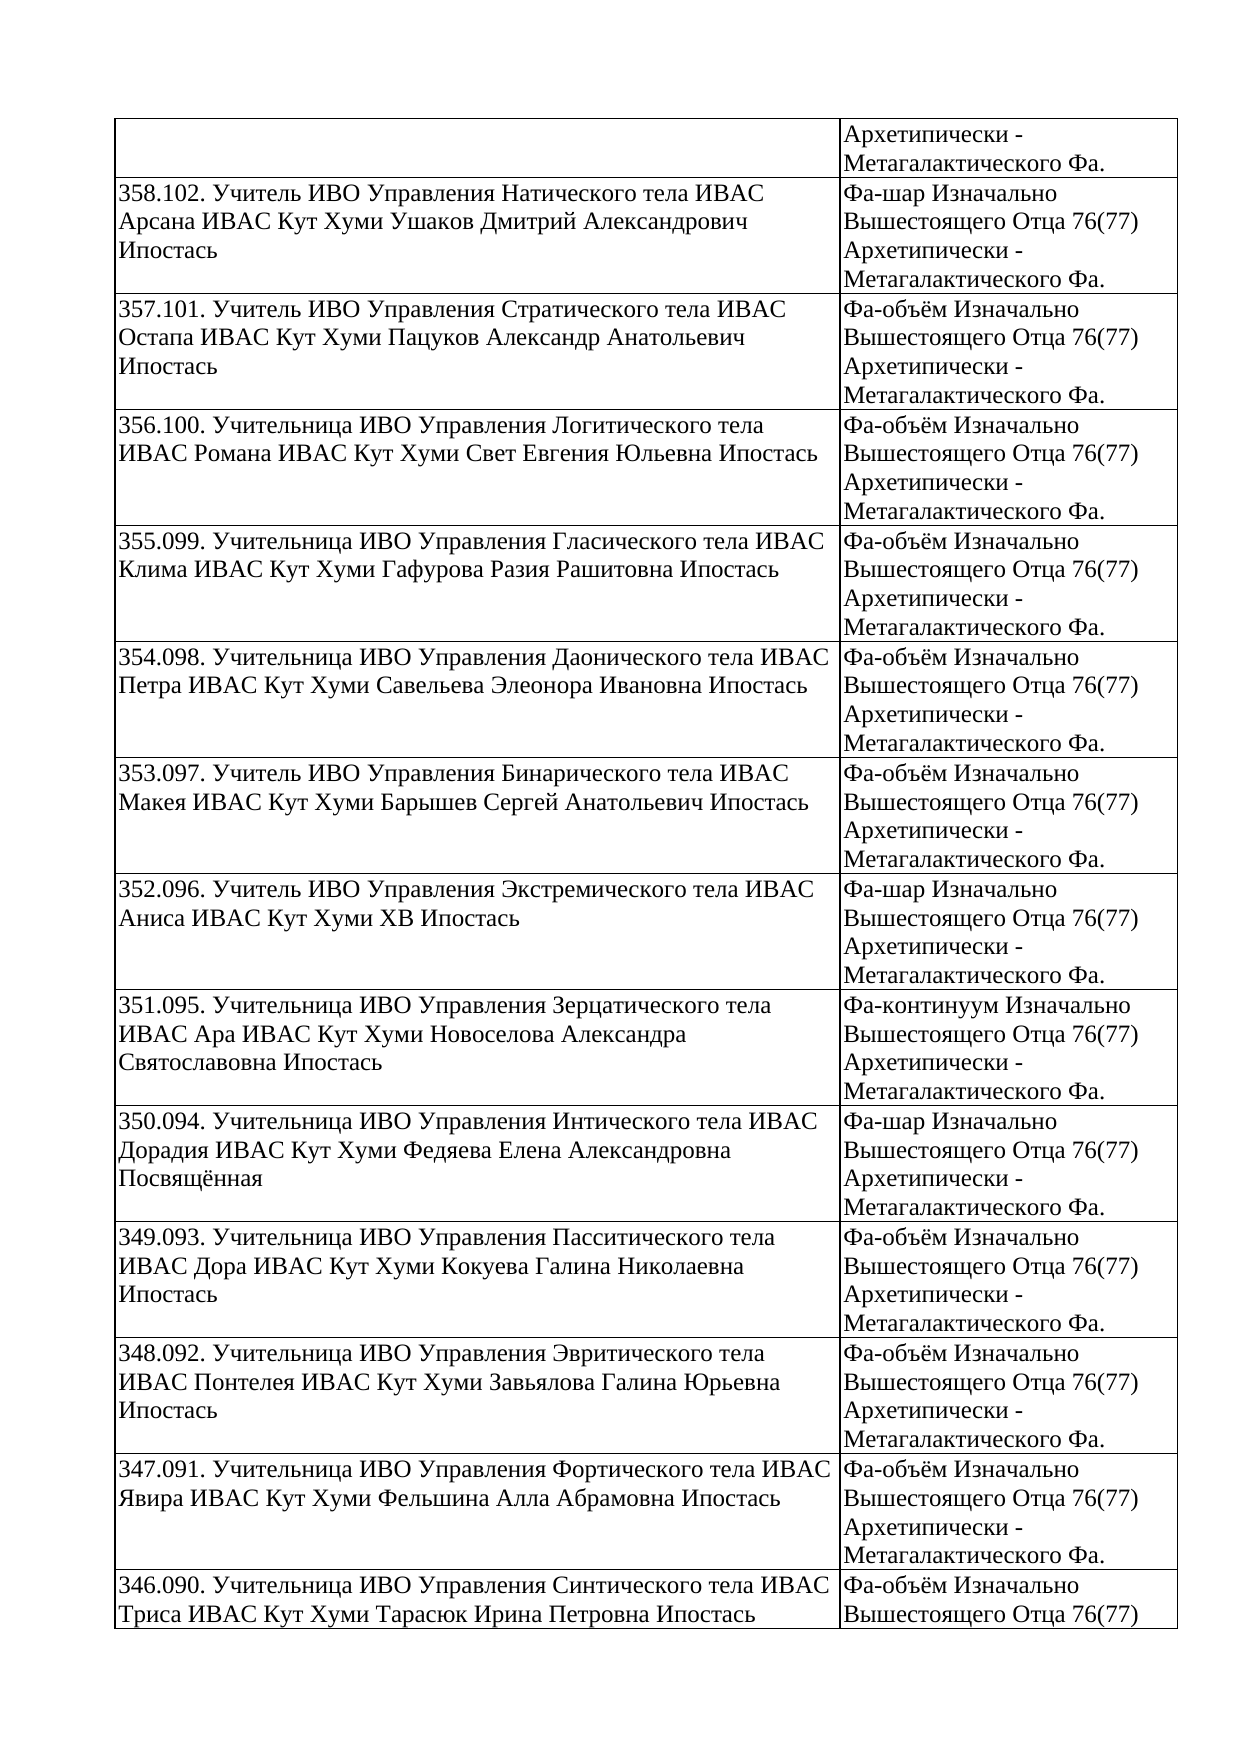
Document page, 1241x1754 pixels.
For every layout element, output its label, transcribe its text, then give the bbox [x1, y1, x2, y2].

table_cell Фа-объём Изначально Вышестоящего Отца 76(77) Архетипически - Метагалактического Фа. [841, 1338, 1177, 1453]
table_cell Фа-объём Изначально Вышестоящего Отца 76(77) Архетипически - Метагалактического Фа. [841, 1222, 1177, 1337]
table_cell 352.096. Учитель ИВО Управления Экстремического тела ИВАС Аниса ИВАС Кут Хуми ХВ Ипостась [116, 874, 839, 989]
table_cell 356.100. Учительница ИВО Управления Логитического тела ИВАС Романа ИВАС Кут Хуми Свет Евгения Юльевна Ипостась [116, 410, 839, 525]
table_cell Фа-объём Изначально Вышестоящего Отца 76(77) Архетипически - Метагалактического Фа. [841, 294, 1177, 409]
table_cell 355.099. Учительница ИВО Управления Гласического тела ИВАС Клима ИВАС Кут Хуми Гафурова Разия Рашитовна Ипостась [116, 526, 839, 641]
table_cell 353.097. Учитель ИВО Управления Бинарического тела ИВАС Макея ИВАС Кут Хуми Барышев Сергей Анатольевич Ипостась [116, 758, 839, 873]
table_cell 354.098. Учительница ИВО Управления Даонического тела ИВАС Петра ИВАС Кут Хуми Савельева Элеонора Ивановна Ипостась [116, 642, 839, 757]
table_cell 349.093. Учительница ИВО Управления Пасситического тела ИВАС Дора ИВАС Кут Хуми Кокуева Галина Николаевна Ипостась [116, 1222, 839, 1337]
table_cell 350.094. Учительница ИВО Управления Интического тела ИВАС Дорадия ИВАС Кут Хуми Федяева Елена Александровна Посвящённая [116, 1106, 839, 1221]
table_cell 351.095. Учительница ИВО Управления Зерцатического тела ИВАС Ара ИВАС Кут Хуми Новоселова Александра Святославовна Ипостась [116, 990, 839, 1105]
table_cell 357.101. Учитель ИВО Управления Стратического тела ИВАС Остапа ИВАС Кут Хуми Пацуков Александр Анатольевич Ипостась [116, 294, 839, 409]
table_cell Фа-объём Изначально Вышестоящего Отца 76(77) Архетипически - Метагалактического Фа. [841, 642, 1177, 757]
table_cell 347.091. Учительница ИВО Управления Фортического тела ИВАС Явира ИВАС Кут Хуми Фельшина Алла Абрамовна Ипостась [116, 1454, 839, 1569]
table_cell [116, 119, 839, 177]
table_cell Фа-объём Изначально Вышестоящего Отца 76(77) Архетипически - Метагалактического Фа. [841, 410, 1177, 525]
table_cell Фа-объём Изначально Вышестоящего Отца 76(77) Архетипически - Метагалактического Фа. [841, 526, 1177, 641]
table_cell Фа-континуум Изначально Вышестоящего Отца 76(77) Архетипически - Метагалактического Фа. [841, 990, 1177, 1105]
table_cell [841, 1570, 1177, 1628]
table_cell 358.102. Учитель ИВО Управления Натического тела ИВАС Арсана ИВАС Кут Хуми Ушаков Дмитрий Александрович Ипостась [116, 178, 839, 293]
table_cell Фа-объём Изначально Вышестоящего Отца 76(77) Архетипически - Метагалактического Фа. [841, 758, 1177, 873]
table_cell Фа-объём Изначально Вышестоящего Отца 76(77) Архетипически - Метагалактического Фа. [841, 1454, 1177, 1569]
table_cell Фа-шар Изначально Вышестоящего Отца 76(77) Архетипически - Метагалактического Фа. [841, 1106, 1177, 1221]
table_cell 348.092. Учительница ИВО Управления Эвритического тела ИВАС Понтелея ИВАС Кут Хуми Завьялова Галина Юрьевна Ипостась [116, 1338, 839, 1453]
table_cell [841, 119, 1177, 177]
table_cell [116, 1570, 839, 1628]
table_cell Фа-шар Изначально Вышестоящего Отца 76(77) Архетипически - Метагалактического Фа. [841, 874, 1177, 989]
table_cell Фа-шар Изначально Вышестоящего Отца 76(77) Архетипически - Метагалактического Фа. [841, 178, 1177, 293]
